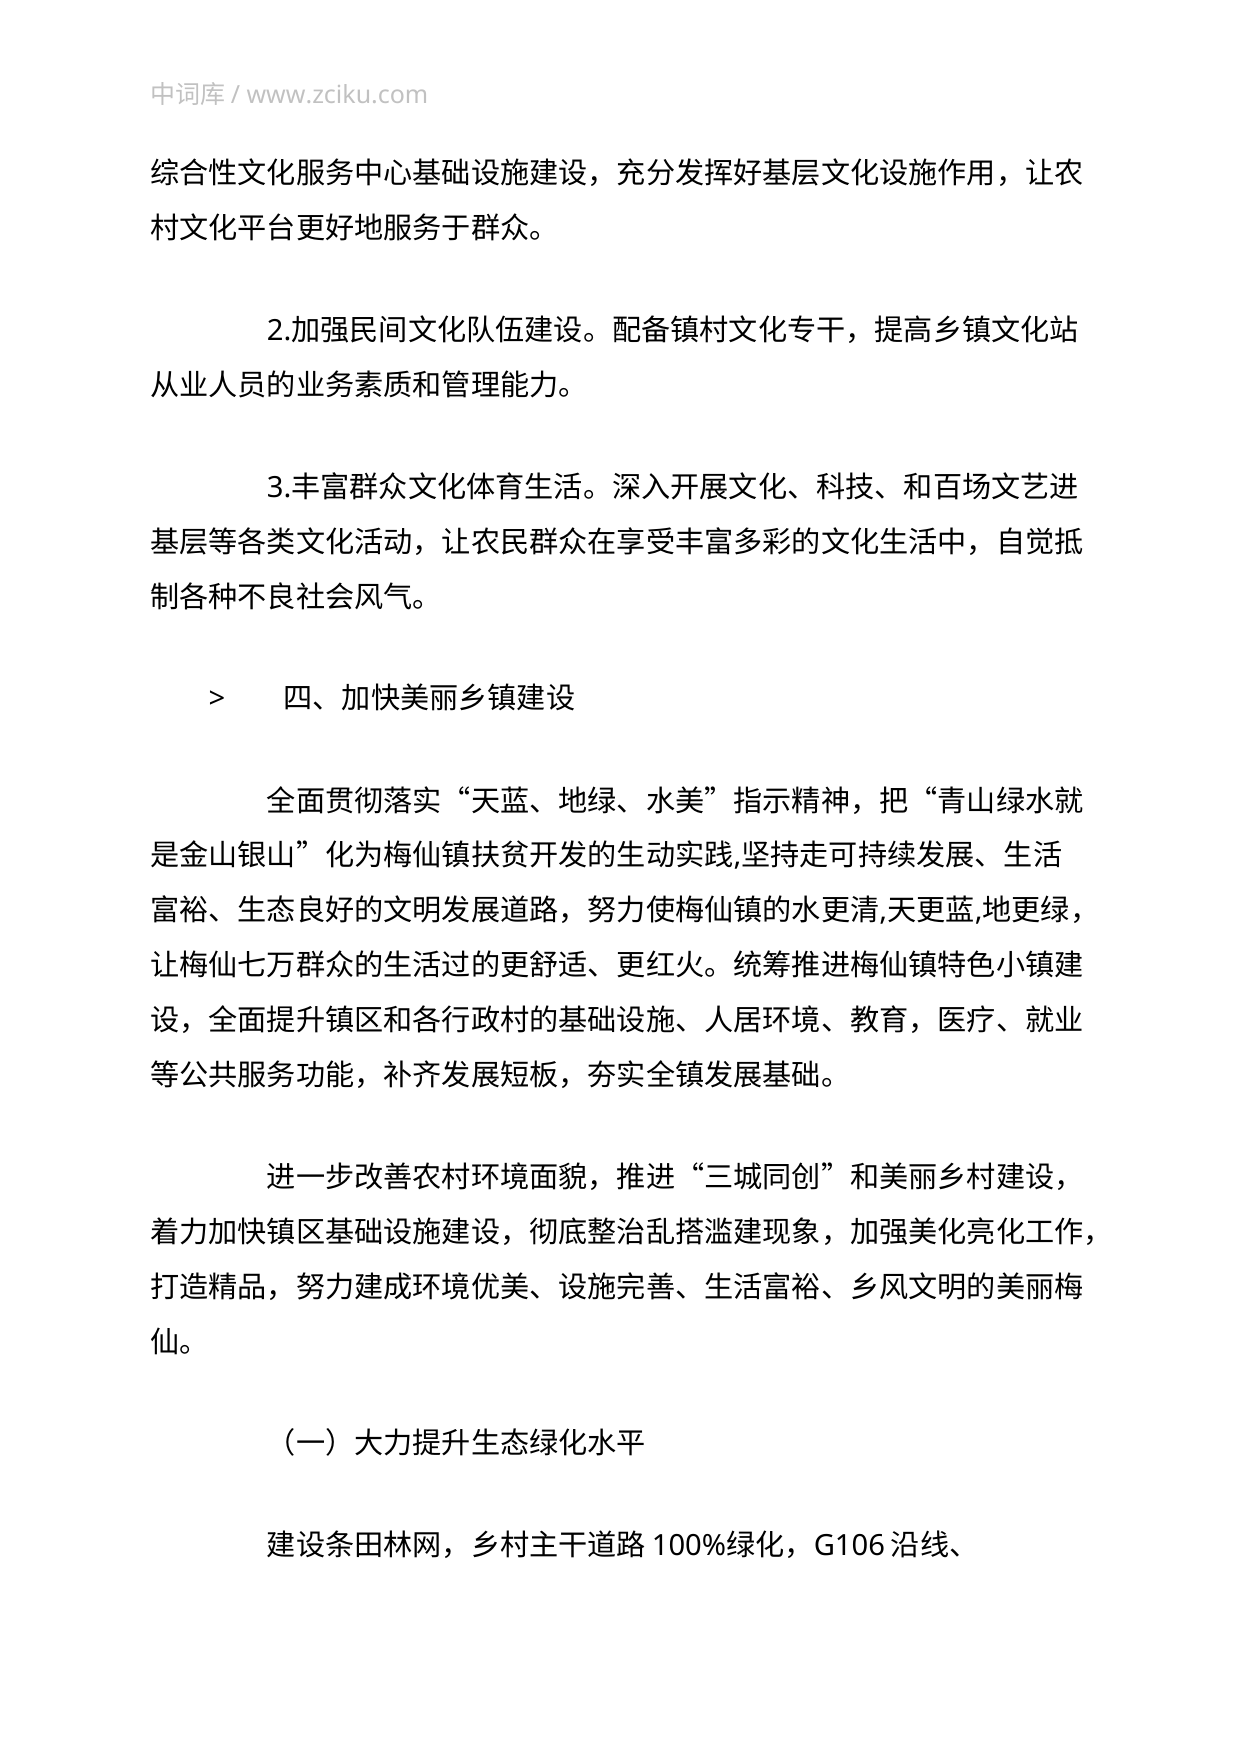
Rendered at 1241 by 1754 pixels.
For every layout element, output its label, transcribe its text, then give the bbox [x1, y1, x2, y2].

text （一）大力提升生态绿化水平 [150, 1420, 1090, 1462]
text 3.丰富群众文化体育生活。深入开展文化、科技、和百场文艺进基层等各类文化活动，让农民群众在享受丰富多彩的文化生活中，自觉抵制各种不良社会风气。 [150, 463, 1090, 616]
text 全面贯彻落实“天蓝、地绿、水美”指示精神，把“青山绿水就是金山银山”化为梅仙镇扶贫开发的生动实践,坚持走可持续发展、生活富裕、生态良好的文明发展道路，努力使梅仙镇的水更清,天更蓝,地更绿，让梅仙七万群众的生活过的更舒适、更红火。统筹推进梅仙镇特色小镇建设，全面提升镇区和各行政村的基础设施、人居环境、教育，医疗、就业等公共服务功能，补齐发展短板，夯实全镇发展基础。 [150, 777, 1090, 1094]
text 进一步改善农村环境面貌，推进“三城同创”和美丽乡村建设，着力加快镇区基础设施建设，彻底整治乱搭滥建现象，加强美化亮化工作，打造精品，努力建成环境优美、设施完善、生活富裕、乡风文明的美丽梅仙。 [150, 1153, 1090, 1361]
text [150, 150, 1090, 247]
text 2.加强民间文化队伍建设。配备镇村文化专干，提高乡镇文化站从业人员的业务素质和管理能力。 [150, 307, 1090, 404]
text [150, 1522, 1090, 1564]
text > 四、加快美丽乡镇建设 [150, 675, 1090, 717]
